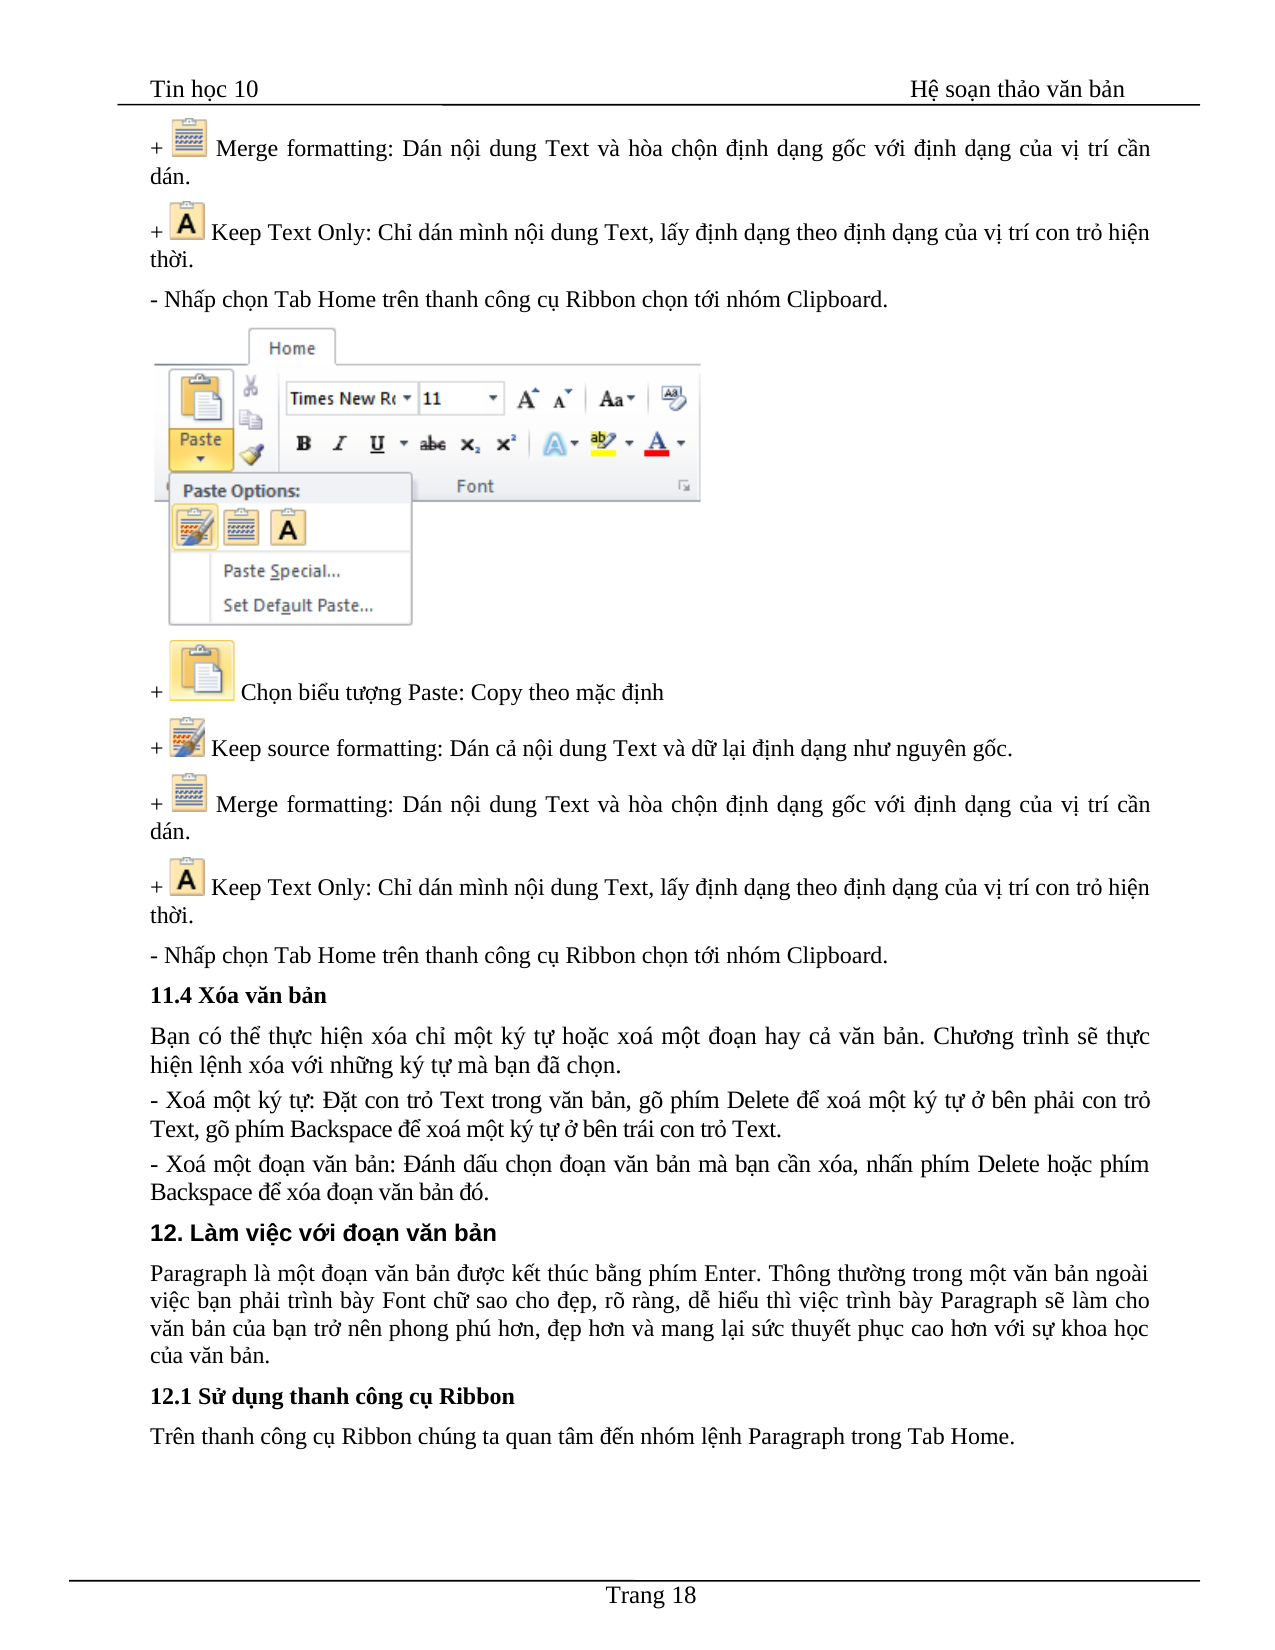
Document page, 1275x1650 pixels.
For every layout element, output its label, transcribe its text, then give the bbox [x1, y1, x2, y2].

picture [150, 325, 704, 629]
text - Xoá một ký tự: Đặt con trỏ Text trong văn bản, gõ phím Delete để xoá một ký tự ở bên phải con trỏ Text, gõ phím Backspace để xoá một ký tự ở bên trái con trỏ Text. [150, 1085, 1152, 1142]
picture [169, 717, 205, 757]
text - Nhấp chọn Tab Home trên thanh công cụ Ribbon chọn tới nhóm Clipboard. [150, 941, 1152, 968]
text + Merge formatting: Dán nội dung Text và hòa chộn định dạng gốc với định dạng của vị trí cần dán. [150, 118, 1152, 189]
text + Merge formatting: Dán nội dung Text và hòa chộn định dạng gốc với định dạng của vị trí cần dán. [150, 774, 1152, 845]
text Paragraph là một đoạn văn bản được kết thúc bằng phím Enter. Thông thường trong một văn bản ngoài việc bạn phải trình bày Font chữ sao cho đẹp, rõ ràng, dễ hiểu thì việc trình bày Paragraph sẽ làm cho văn bản của bạn trở nên phong phú hơn, đẹp hơn và mang lại sức thuyết phục cao hơn với sự khoa học của văn bản. [150, 1259, 1152, 1369]
text 12. Làm việc với đoạn văn bản [150, 1219, 1152, 1246]
text - Nhấp chọn Tab Home trên thanh công cụ Ribbon chọn tới nhóm Clipboard. [150, 285, 1152, 313]
picture [171, 118, 208, 157]
text - Xoá một đoạn văn bản: Đánh dấu chọn đoạn văn bản mà bạn cần xóa, nhấn phím Delete hoặc phím Backspace để xóa đoạn văn bản đó. [150, 1149, 1152, 1206]
picture [169, 201, 205, 240]
picture [171, 773, 208, 812]
picture [169, 640, 235, 701]
text + Chọn biểu tượng Paste: Copy theo mặc định [150, 641, 1152, 705]
text + Keep Text Only: Chỉ dán mình nội dung Text, lấy định dạng theo định dạng của vị trí con trỏ hiện thời. [150, 857, 1152, 928]
text 11.4 Xóa văn bản [150, 981, 1152, 1009]
text 12.1 Sử dụng thanh công cụ Ribbon [150, 1382, 1152, 1409]
text Bạn có thể thực hiện xóa chỉ một ký tự hoặc xoá một đoạn hay cả văn bản. Chương trình sẽ thực hiện lệnh xóa với những ký tự mà bạn đã chọn. [150, 1021, 1152, 1079]
text + Keep Text Only: Chỉ dán mình nội dung Text, lấy định dạng theo định dạng của vị trí con trỏ hiện thời. [150, 202, 1152, 273]
text + Keep source formatting: Dán cả nội dung Text và dữ lại định dạng như nguyên gốc. [150, 718, 1152, 761]
picture [169, 857, 205, 896]
text Trên thanh công cụ Ribbon chúng ta quan tâm đến nhóm lệnh Paragraph trong Tab Home. [150, 1422, 1152, 1449]
